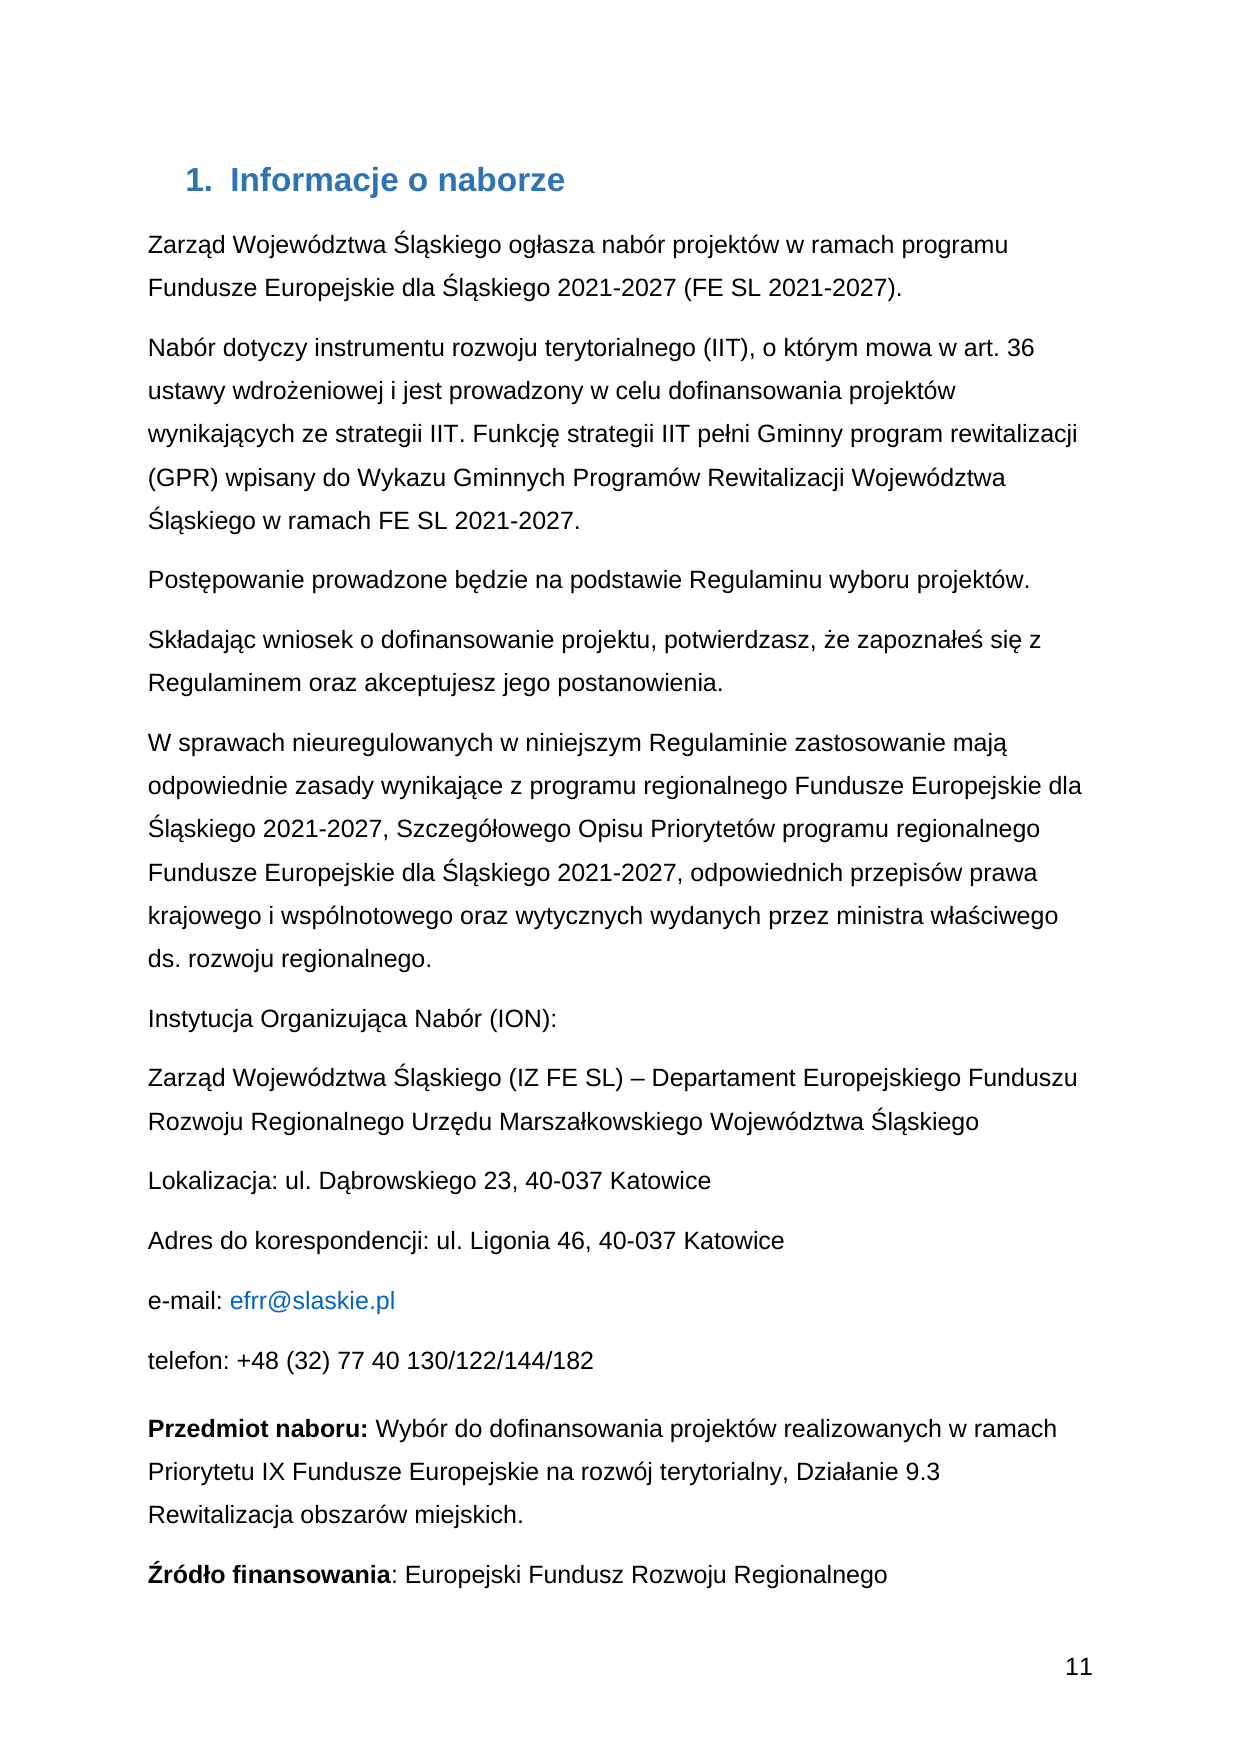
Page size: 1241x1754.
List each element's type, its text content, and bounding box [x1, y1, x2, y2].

text Przedmiot naboru: Wybór do dofinansowania projektów realizowanych w ramach Priorytetu IX Fundusze Europejskie na rozwój terytorialny, Działanie 9.3 Rewitalizacja obszarów miejskich. [148, 1414, 1093, 1529]
text Składając wniosek o dofinansowanie projektu, potwierdzasz, że zapoznałeś się z Regulaminem oraz akceptujesz jego postanowienia. [148, 625, 1093, 697]
text Lokalizacja: ul. Dąbrowskiego 23, 40-037 Katowice [148, 1166, 1093, 1195]
text telefon: +48 (32) 77 40 130/122/144/182 [148, 1346, 1093, 1374]
text Zarząd Województwa Śląskiego ogłasza nabór projektów w ramach programu Fundusze Europejskie dla Śląskiego 2021-2027 (FE SL 2021-2027). [148, 230, 1093, 302]
text Instytucja Organizująca Nabór (ION): [148, 1003, 1093, 1032]
text e-mail: efrr@slaskie.pl [148, 1286, 1093, 1314]
text Źródło finansowania: Europejski Fundusz Rozwoju Regionalnego [148, 1560, 1093, 1588]
subtitle Informacje o naborze [185, 160, 1093, 198]
text Postępowanie prowadzone będzie na podstawie Regulaminu wyboru projektów. [148, 565, 1093, 594]
text W sprawach nieuregulowanych w niniejszym Regulaminie zastosowanie mają odpowiednie zasady wynikające z programu regionalnego Fundusze Europejskie dla Śląskiego 2021-2027, Szczegółowego Opisu Priorytetów programu regionalnego Fundusze Europejskie dla Śląskiego 2021-2027, odpowiednich przepisów prawa krajowego i wspólnotowego oraz wytycznych wydanych przez ministra właściwego ds. rozwoju regionalnego. [148, 728, 1093, 972]
text Nabór dotyczy instrumentu rozwoju terytorialnego (IIT), o którym mowa w art. 36 ustawy wdrożeniowej i jest prowadzony w celu dofinansowania projektów wynikających ze strategii IIT. Funkcję strategii IIT pełni Gminny program rewitalizacji (GPR) wpisany do Wykazu Gminnych Programów Rewitalizacji Województwa Śląskiego w ramach FE SL 2021-2027. [148, 333, 1093, 534]
text Adres do korespondencji: ul. Ligonia 46, 40-037 Katowice [148, 1226, 1093, 1255]
text Zarząd Województwa Śląskiego (IZ FE SL) – Departament Europejskiego Funduszu Rozwoju Regionalnego Urzędu Marszałkowskiego Województwa Śląskiego [148, 1063, 1093, 1135]
